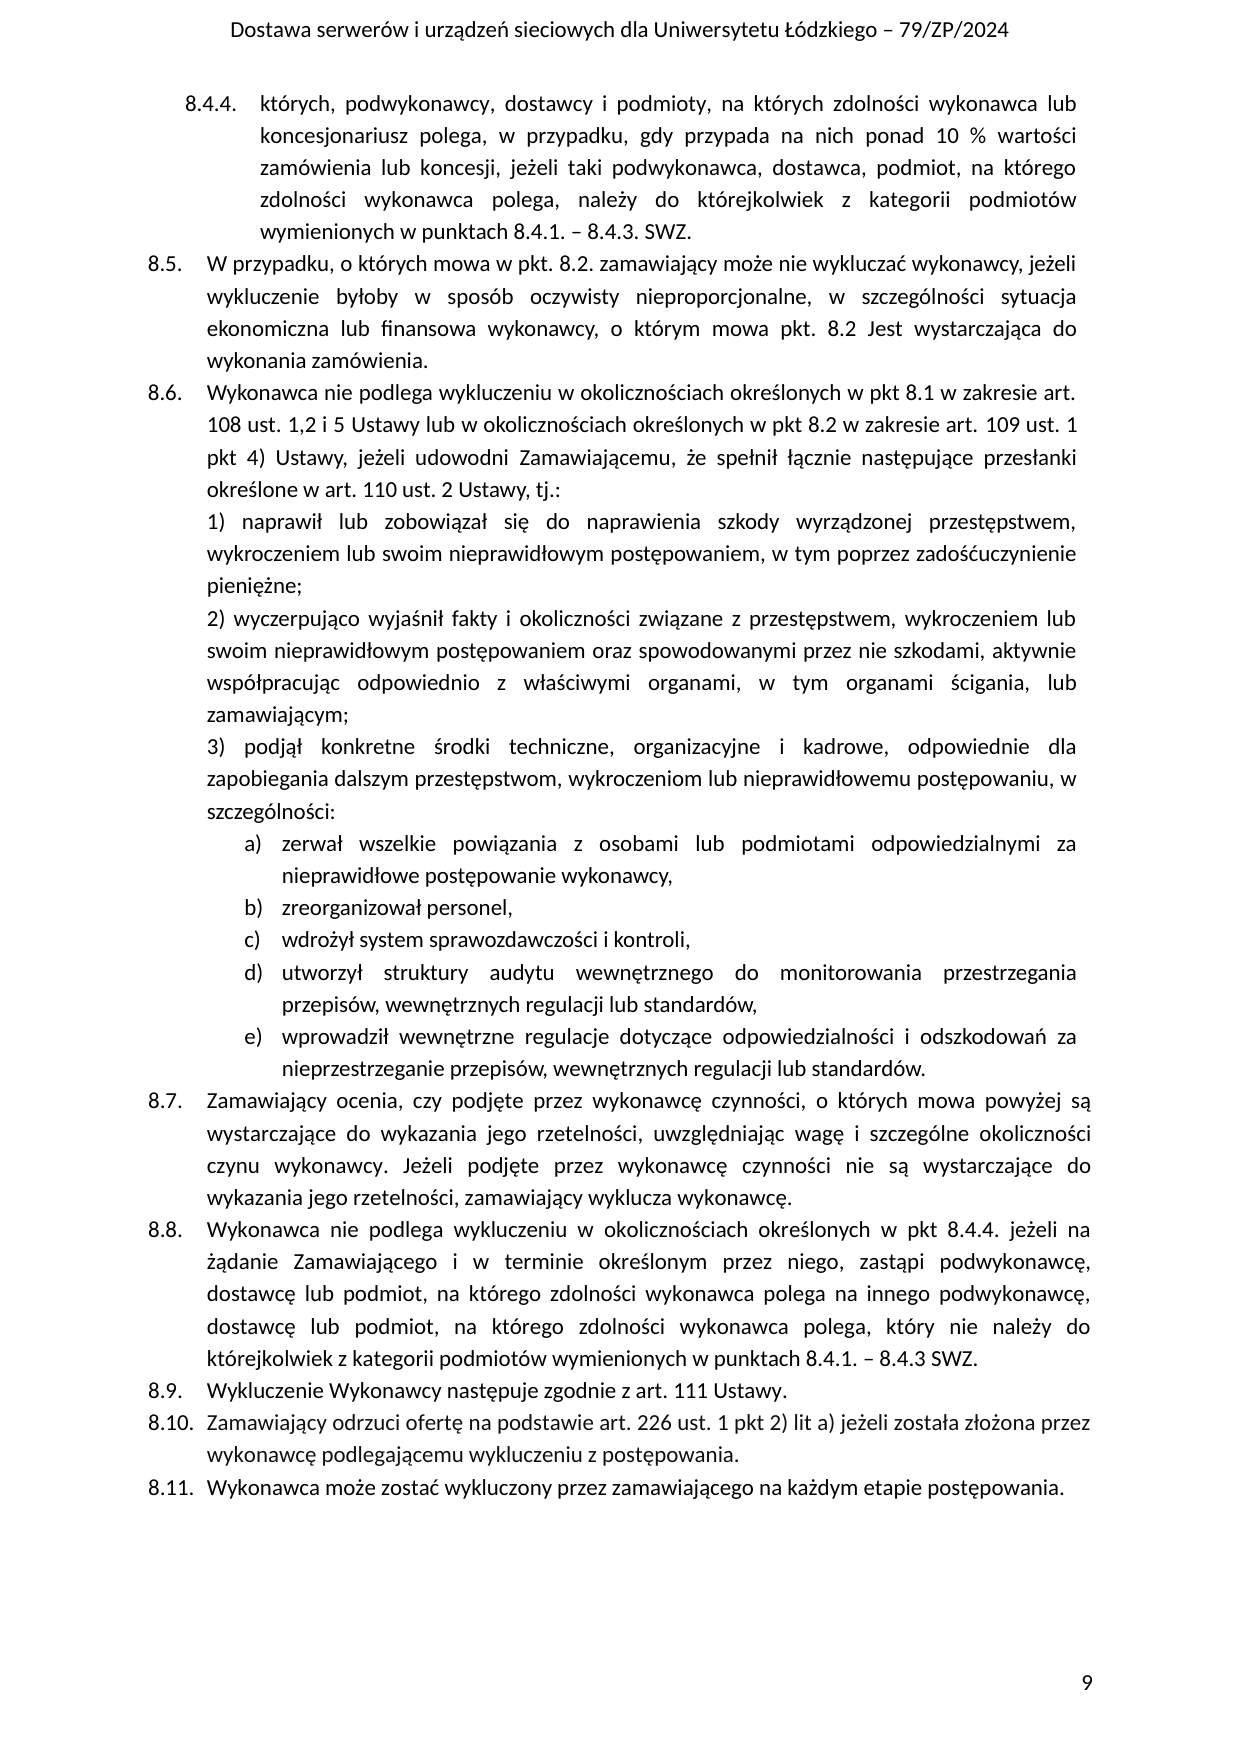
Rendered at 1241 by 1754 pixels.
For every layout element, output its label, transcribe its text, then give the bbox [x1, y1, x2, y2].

list 3) podjął konkretne środki techniczne, organizacyjne i kadrowe, odpowiednie dla zapobiegania dalszym przestępstwom, wykroczeniom lub nieprawidłowemu postępowaniu, w szczególności: [207, 732, 1078, 825]
list 2) wyczerpująco wyjaśnił fakty i okoliczności związane z przestępstwem, wykroczeniem lub swoim nieprawidłowym postępowaniem oraz spowodowanymi przez nie szkodami, aktywnie współpracując odpowiednio z właściwymi organami, w tym organami ścigania, lub zamawiającym; [207, 604, 1078, 728]
list wdrożył system sprawozdawczości i kontroli, [244, 926, 1078, 953]
list Zamawiający ocenia, czy podjęte przez wykonawcę czynności, o których mowa powyżej są wystarczające do wykazania jego rzetelności, uwzględniając wagę i szczególne okoliczności czynu wykonawcy. Jeżeli podjęte przez wykonawcę czynności nie są wystarczające do wykazania jego rzetelności, zamawiający wyklucza wykonawcę. [148, 1086, 1093, 1211]
list Zamawiający odrzuci ofertę na podstawie art. 226 ust. 1 pkt 2) lit a) jeżeli została złożona przez wykonawcę podlegającemu wykluczeniu z postępowania. [148, 1408, 1093, 1468]
list utworzył struktury audytu wewnętrznego do monitorowania przestrzegania przepisów, wewnętrznych regulacji lub standardów, [244, 958, 1078, 1018]
list zerwał wszelkie powiązania z osobami lub podmiotami odpowiedzialnymi za nieprawidłowe postępowanie wykonawcy, [244, 829, 1078, 889]
list zreorganizował personel, [244, 893, 1078, 921]
list Wykonawca może zostać wykluczony przez zamawiającego na każdym etapie postępowania. [148, 1473, 1093, 1501]
list Wykonawca nie podlega wykluczeniu w okolicznościach określonych w pkt 8.4.4. jeżeli na żądanie Zamawiającego i w terminie określonym przez niego, zastąpi podwykonawcę, dostawcę lub podmiot, na którego zdolności wykonawca polega na innego podwykonawcę, dostawcę lub podmiot, na którego zdolności wykonawca polega, który nie należy do którejkolwiek z kategorii podmiotów wymienionych w punktach 8.4.1. – 8.4.3 SWZ. [148, 1215, 1093, 1372]
list Wykonawca nie podlega wykluczeniu w okolicznościach określonych w pkt 8.1 w zakresie art. 108 ust. 1,2 i 5 Ustawy lub w okolicznościach określonych w pkt 8.2 w zakresie art. 109 ust. 1 pkt 4) Ustawy, jeżeli udowodni Zamawiającemu, że spełnił łącznie następujące przesłanki określone w art. 110 ust. 2 Ustawy, tj.: [148, 378, 1078, 503]
list 1) naprawił lub zobowiązał się do naprawienia szkody wyrządzonej przestępstwem, wykroczeniem lub swoim nieprawidłowym postępowaniem, w tym poprzez zadośćuczynienie pieniężne; [207, 507, 1078, 599]
list których, podwykonawcy, dostawcy i podmioty, na których zdolności wykonawca lub koncesjonariusz polega, w przypadku, gdy przypada na nich ponad 10 % wartości zamówienia lub koncesji, jeżeli taki podwykonawca, dostawca, podmiot, na którego zdolności wykonawca polega, należy do którejkolwiek z kategorii podmiotów wymienionych w punktach 8.4.1. – 8.4.3. SWZ. [185, 89, 1078, 245]
list wprowadził wewnętrzne regulacje dotyczące odpowiedzialności i odszkodowań za nieprzestrzeganie przepisów, wewnętrznych regulacji lub standardów. [244, 1022, 1078, 1082]
list W przypadku, o których mowa w pkt. 8.2. zamawiający może nie wykluczać wykonawcy, jeżeli wykluczenie byłoby w sposób oczywisty nieproporcjonalne, w szczególności sytuacja ekonomiczna lub finansowa wykonawcy, o którym mowa pkt. 8.2 Jest wystarczająca do wykonania zamówienia. [148, 249, 1078, 374]
list Wykluczenie Wykonawcy następuje zgodnie z art. 111 Ustawy. [148, 1376, 1093, 1404]
